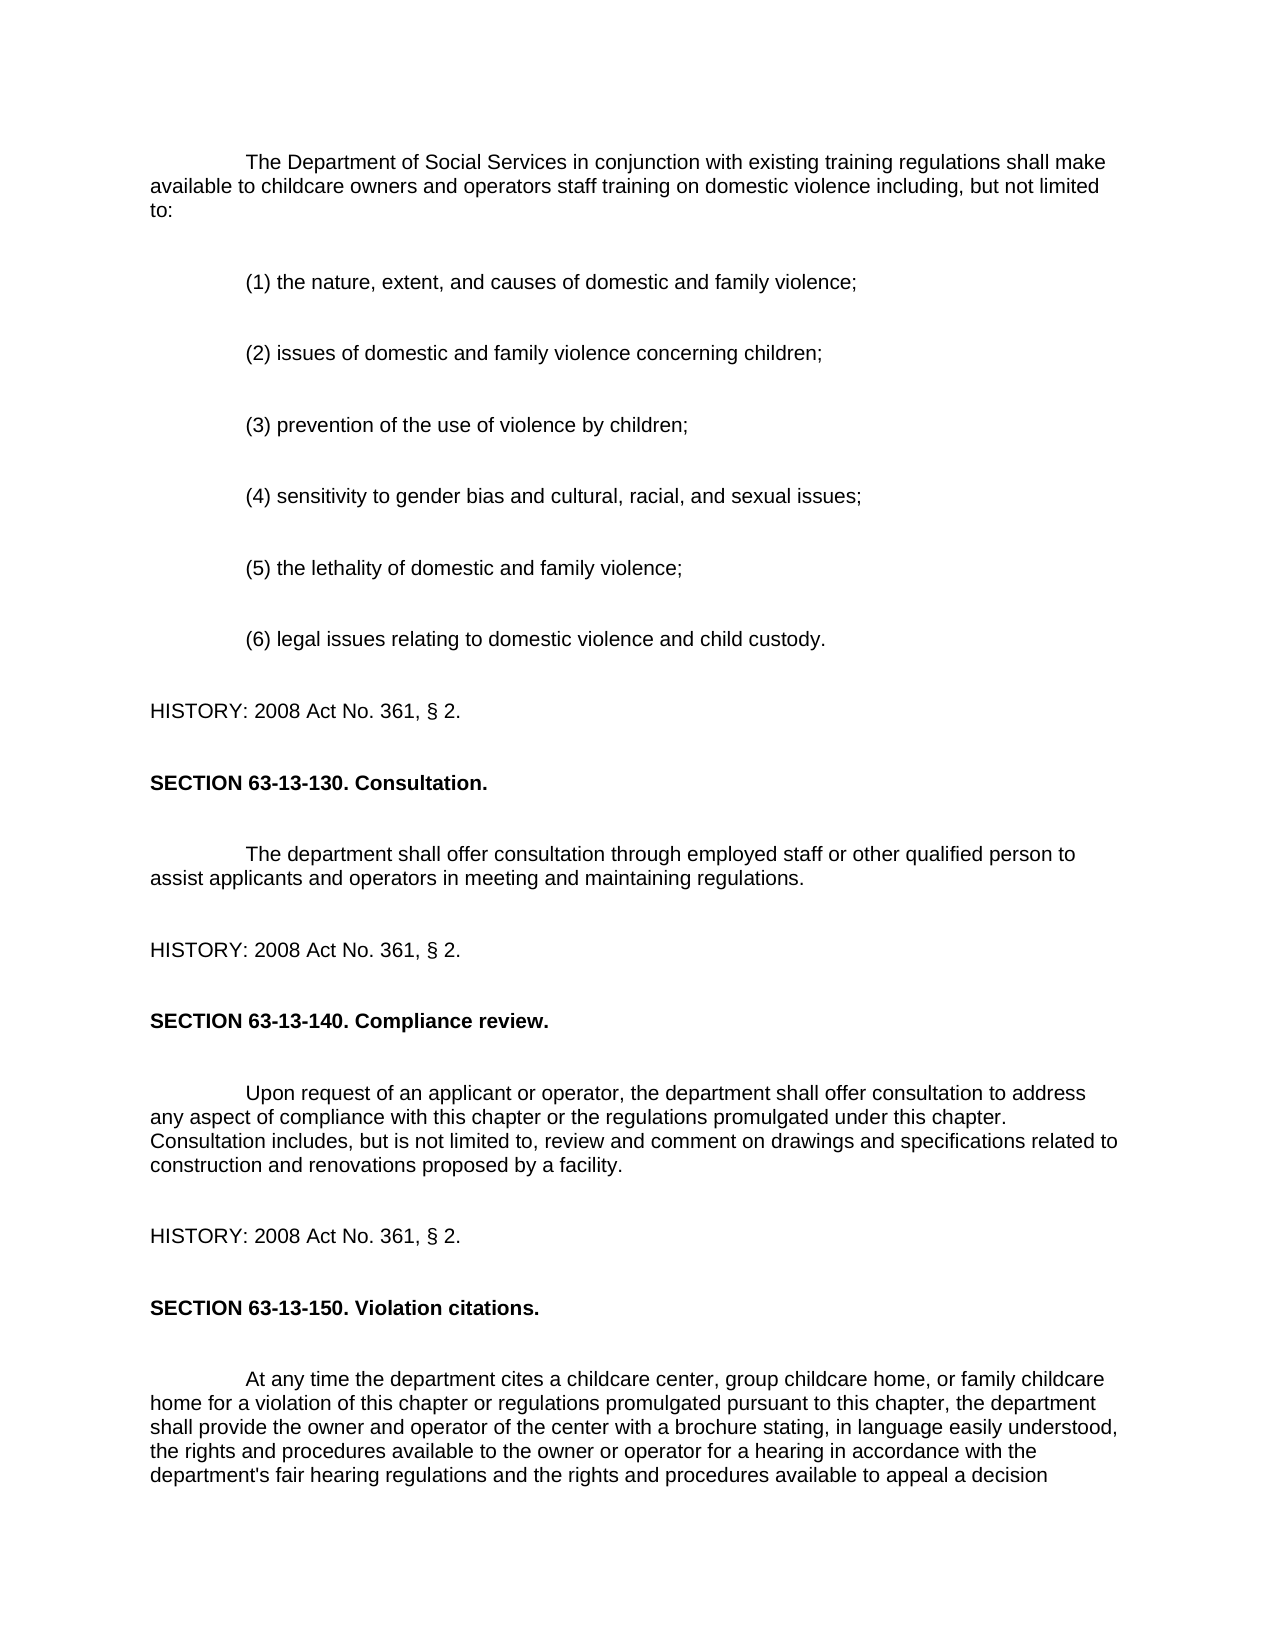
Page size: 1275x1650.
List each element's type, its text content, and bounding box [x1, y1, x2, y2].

text SECTION 63-13-150. Violation citations. [150, 1296, 1125, 1343]
text SECTION 63-13-140. Compliance review. [150, 1009, 1125, 1057]
text HISTORY: 2008 Act No. 361, § 2. [150, 937, 1125, 985]
text HISTORY: 2008 Act No. 361, § 2. [150, 1224, 1125, 1272]
text (1) the nature, extent, and causes of domestic and family violence; [150, 269, 1125, 317]
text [150, 1367, 1125, 1487]
text (6) legal issues relating to domestic violence and child custody. [150, 627, 1125, 675]
text (2) issues of domestic and family violence concerning children; [150, 341, 1125, 389]
text Upon request of an applicant or operator, the department shall offer consultation to address any aspect of compliance with this chapter or the regulations promulgated under this chapter. Consultation includes, but is not limited to, review and comment on drawings and specifications related to construction and renovations proposed by a facility. [150, 1081, 1125, 1200]
text SECTION 63-13-130. Consultation. [150, 770, 1125, 818]
text The department shall offer consultation through employed staff or other qualified person to assist applicants and operators in meeting and maintaining regulations. [150, 842, 1125, 913]
text HISTORY: 2008 Act No. 361, § 2. [150, 699, 1125, 746]
text (3) prevention of the use of violence by children; [150, 413, 1125, 460]
text The Department of Social Services in conjunction with existing training regulations shall make available to childcare owners and operators staff training on domestic violence including, but not limited to: [150, 150, 1125, 246]
text (4) sensitivity to gender bias and cultural, racial, and sexual issues; [150, 484, 1125, 532]
text (5) the lethality of domestic and family violence; [150, 556, 1125, 603]
